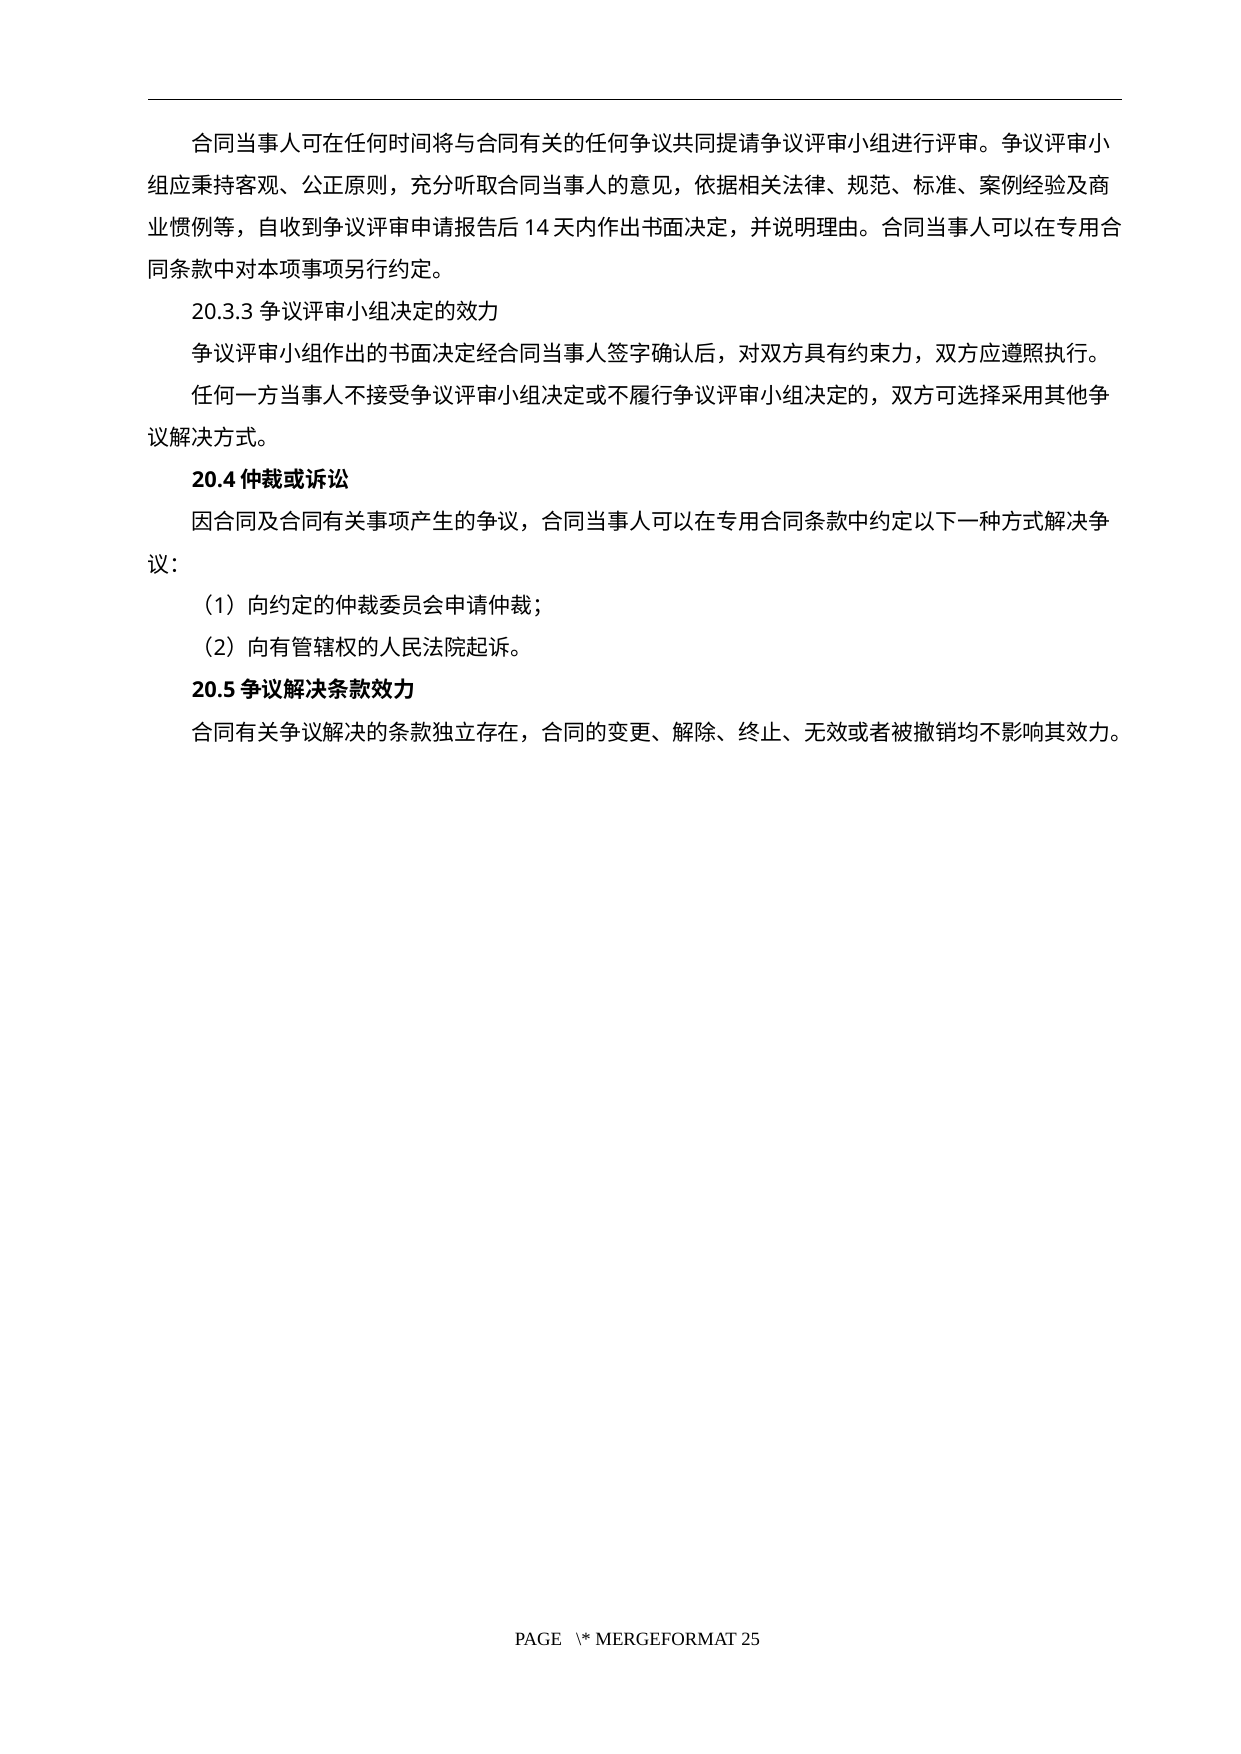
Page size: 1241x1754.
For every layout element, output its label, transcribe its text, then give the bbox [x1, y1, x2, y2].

text 因合同及合同有关事项产生的争议，合同当事人可以在专用合同条款中约定以下一种方式解决争议： [148, 504, 1122, 579]
text （2）向有管辖权的人民法院起诉。 [148, 630, 1122, 663]
text 合同当事人可在任何时间将与合同有关的任何争议共同提请争议评审小组进行评审。争议评审小组应秉持客观、公正原则，充分听取合同当事人的意见，依据相关法律、规范、标准、案例经验及商业惯例等，自收到争议评审申请报告后14天内作出书面决定，并说明理由。合同当事人可以在专用合同条款中对本项事项另行约定。 [148, 125, 1122, 284]
text 争议评审小组作出的书面决定经合同当事人签字确认后，对双方具有约束力，双方应遵照执行。 [148, 336, 1122, 368]
text 20.4仲裁或诉讼 [148, 462, 1122, 494]
text 20.5争议解决条款效力 [148, 672, 1122, 704]
text 20.3.3 争议评审小组决定的效力 [148, 294, 1122, 326]
text （1）向约定的仲裁委员会申请仲裁； [148, 588, 1122, 621]
text 任何一方当事人不接受争议评审小组决定或不履行争议评审小组决定的，双方可选择采用其他争议解决方式。 [148, 378, 1122, 452]
text 合同有关争议解决的条款独立存在，合同的变更、解除、终止、无效或者被撤销均不影响其效力。 [148, 714, 1122, 789]
